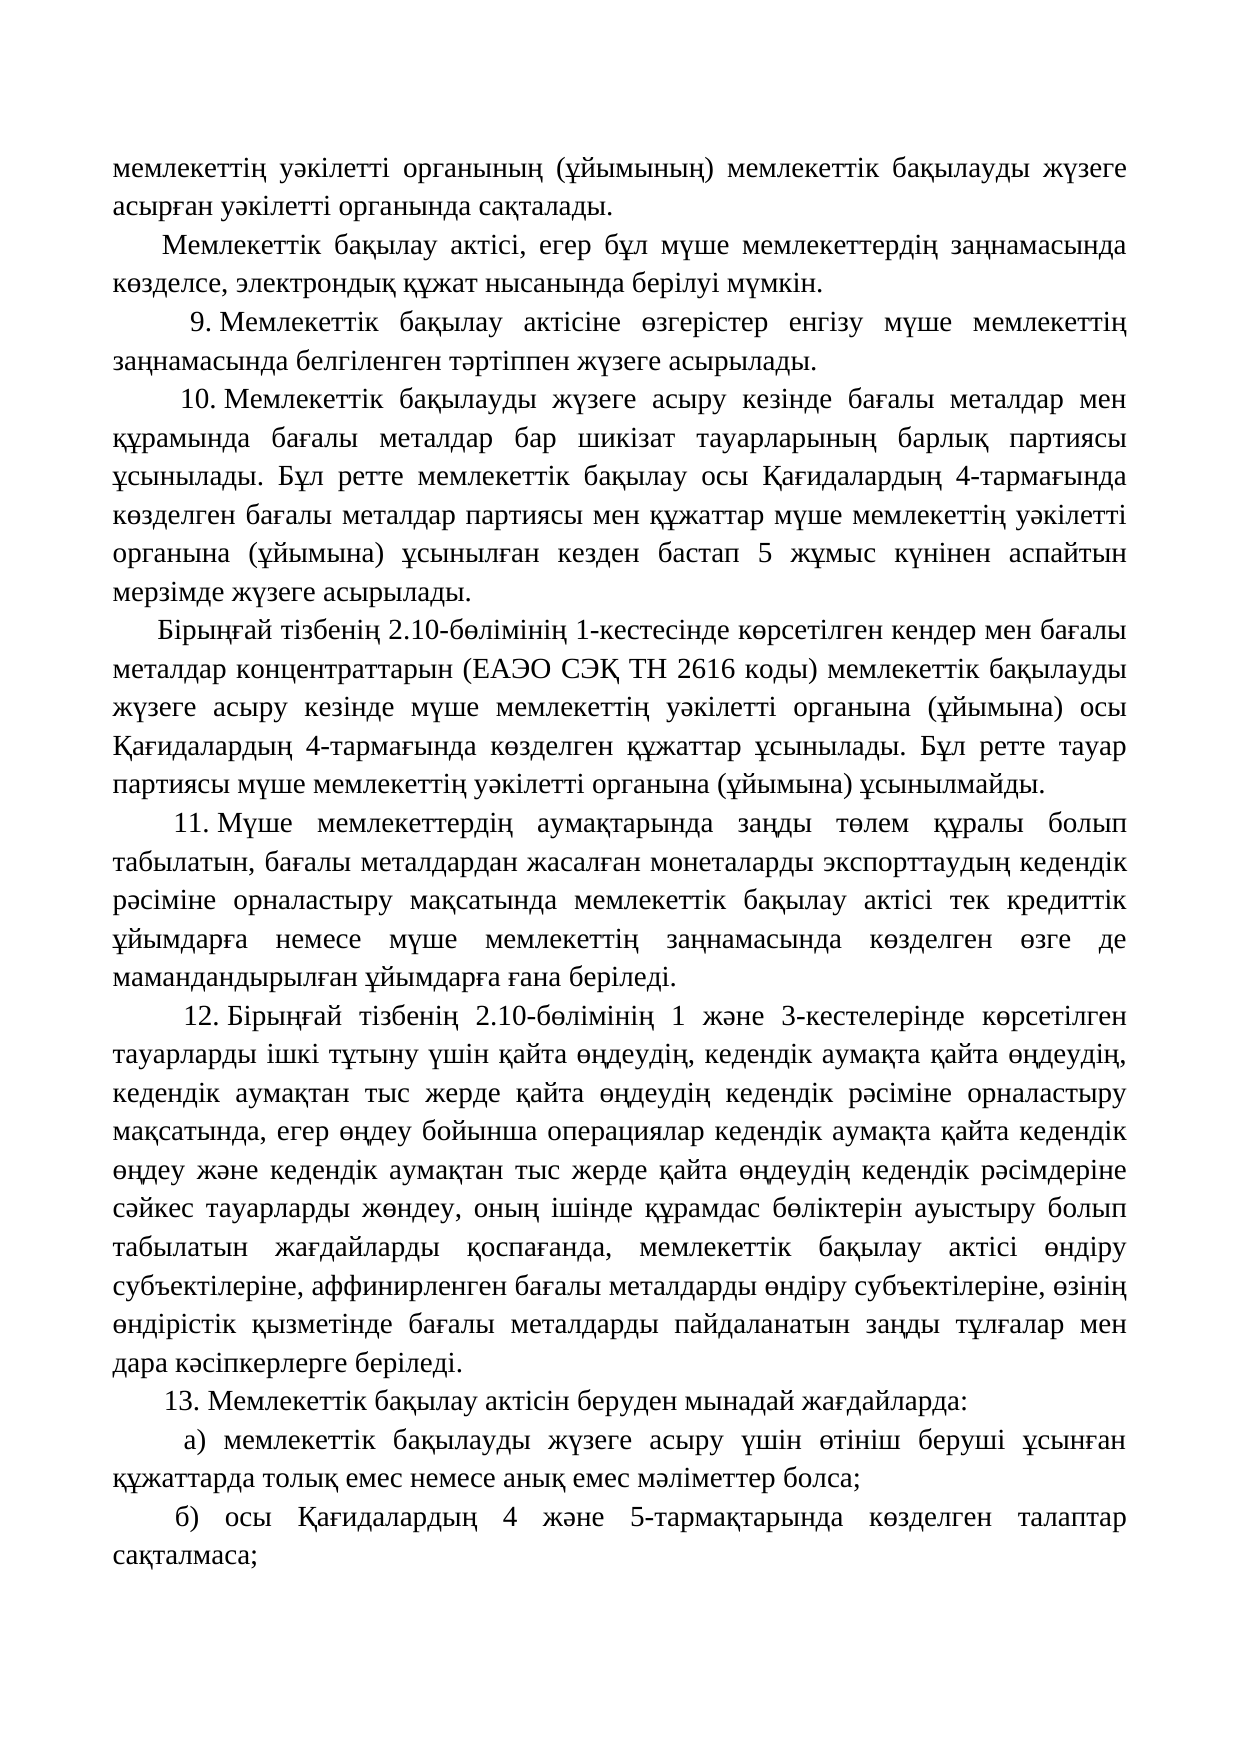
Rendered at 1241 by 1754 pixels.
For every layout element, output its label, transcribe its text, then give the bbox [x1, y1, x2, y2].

text 11. Мүше мемлекеттердің аумақтарында заңды төлем құралы болып табылатын, бағалы металдардан жасалған монеталарды экспорттаудың кедендік рәсіміне орналастыру мақсатында мемлекеттік бақылау актісі тек кредиттік ұйымдарға немесе мүше мемлекеттің заңнамасында көзделген өзге де мамандандырылған ұйымдарға ғана беріледі. [112, 805, 1128, 993]
text 10. Мемлекеттік бақылауды жүзеге асыру кезінде бағалы металдар мен құрамында бағалы металдар бар шикізат тауарларының барлық партиясы ұсынылады. Бұл ретте мемлекеттік бақылау осы Қағидалардың 4-тармағында көзделген бағалы металдар партиясы мен құжаттар мүше мемлекеттің уәкілетті органына (ұйымына) ұсынылған кезден бастап 5 жұмыс күнінен аспайтын мерзімде жүзеге асырылады. [112, 381, 1128, 607]
text б) осы Қағидалардың 4 және 5-тармақтарында көзделген талаптар сақталмаса; [112, 1499, 1128, 1571]
text Бірыңғай тізбенің 2.10-бөлімінің 1-кестесінде көрсетілген кендер мен бағалы металдар концентраттарын (ЕАЭО СЭҚ ТН 2616 коды) мемлекеттік бақылауды жүзеге асыру кезінде мүше мемлекеттің уәкілетті органына (ұйымына) осы Қағидалардың 4-тармағында көзделген құжаттар ұсынылады. Бұл ретте тауар партиясы мүше мемлекеттің уәкілетті органына (ұйымына) ұсынылмайды. [112, 612, 1128, 800]
text Мемлекеттік бақылау актісі, егер бұл мүше мемлекеттердің заңнамасында көзделсе, электрондық құжат нысанында берілуі мүмкін. [112, 227, 1128, 299]
text а) мемлекеттік бақылауды жүзеге асыру үшін өтініш беруші ұсынған құжаттарда толық емес немесе анық емес мәліметтер болса; [112, 1422, 1128, 1494]
text 9. Мемлекеттік бақылау актісіне өзгерістер енгізу мүше мемлекеттің заңнамасында белгіленген тәртіппен жүзеге асырылады. [112, 304, 1128, 376]
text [112, 150, 1128, 222]
text 12. Бірыңғай тізбенің 2.10-бөлімінің 1 және 3-кестелерінде көрсетілген тауарларды ішкі тұтыну үшін қайта өңдеудің, кедендік аумақта қайта өңдеудің, кедендік аумақтан тыс жерде қайта өңдеудің кедендік рәсіміне орналастыру мақсатында, егер өңдеу бойынша операциялар кедендік аумақта қайта кедендік өңдеу және кедендік аумақтан тыс жерде қайта өңдеудің кедендік рәсімдеріне сәйкес тауарларды жөндеу, оның ішінде құрамдас бөліктерін ауыстыру болып табылатын жағдайларды қоспағанда, мемлекеттік бақылау актісі өндіру субъектілеріне, аффинирленген бағалы металдарды өндіру субъектілеріне, өзінің өндірістік қызметінде бағалы металдарды пайдаланатын заңды тұлғалар мен дара кәсіпкерлерге беріледі. [112, 998, 1128, 1378]
text 13. Мемлекеттік бақылау актісін беруден мынадай жағдайларда: [112, 1383, 1128, 1417]
